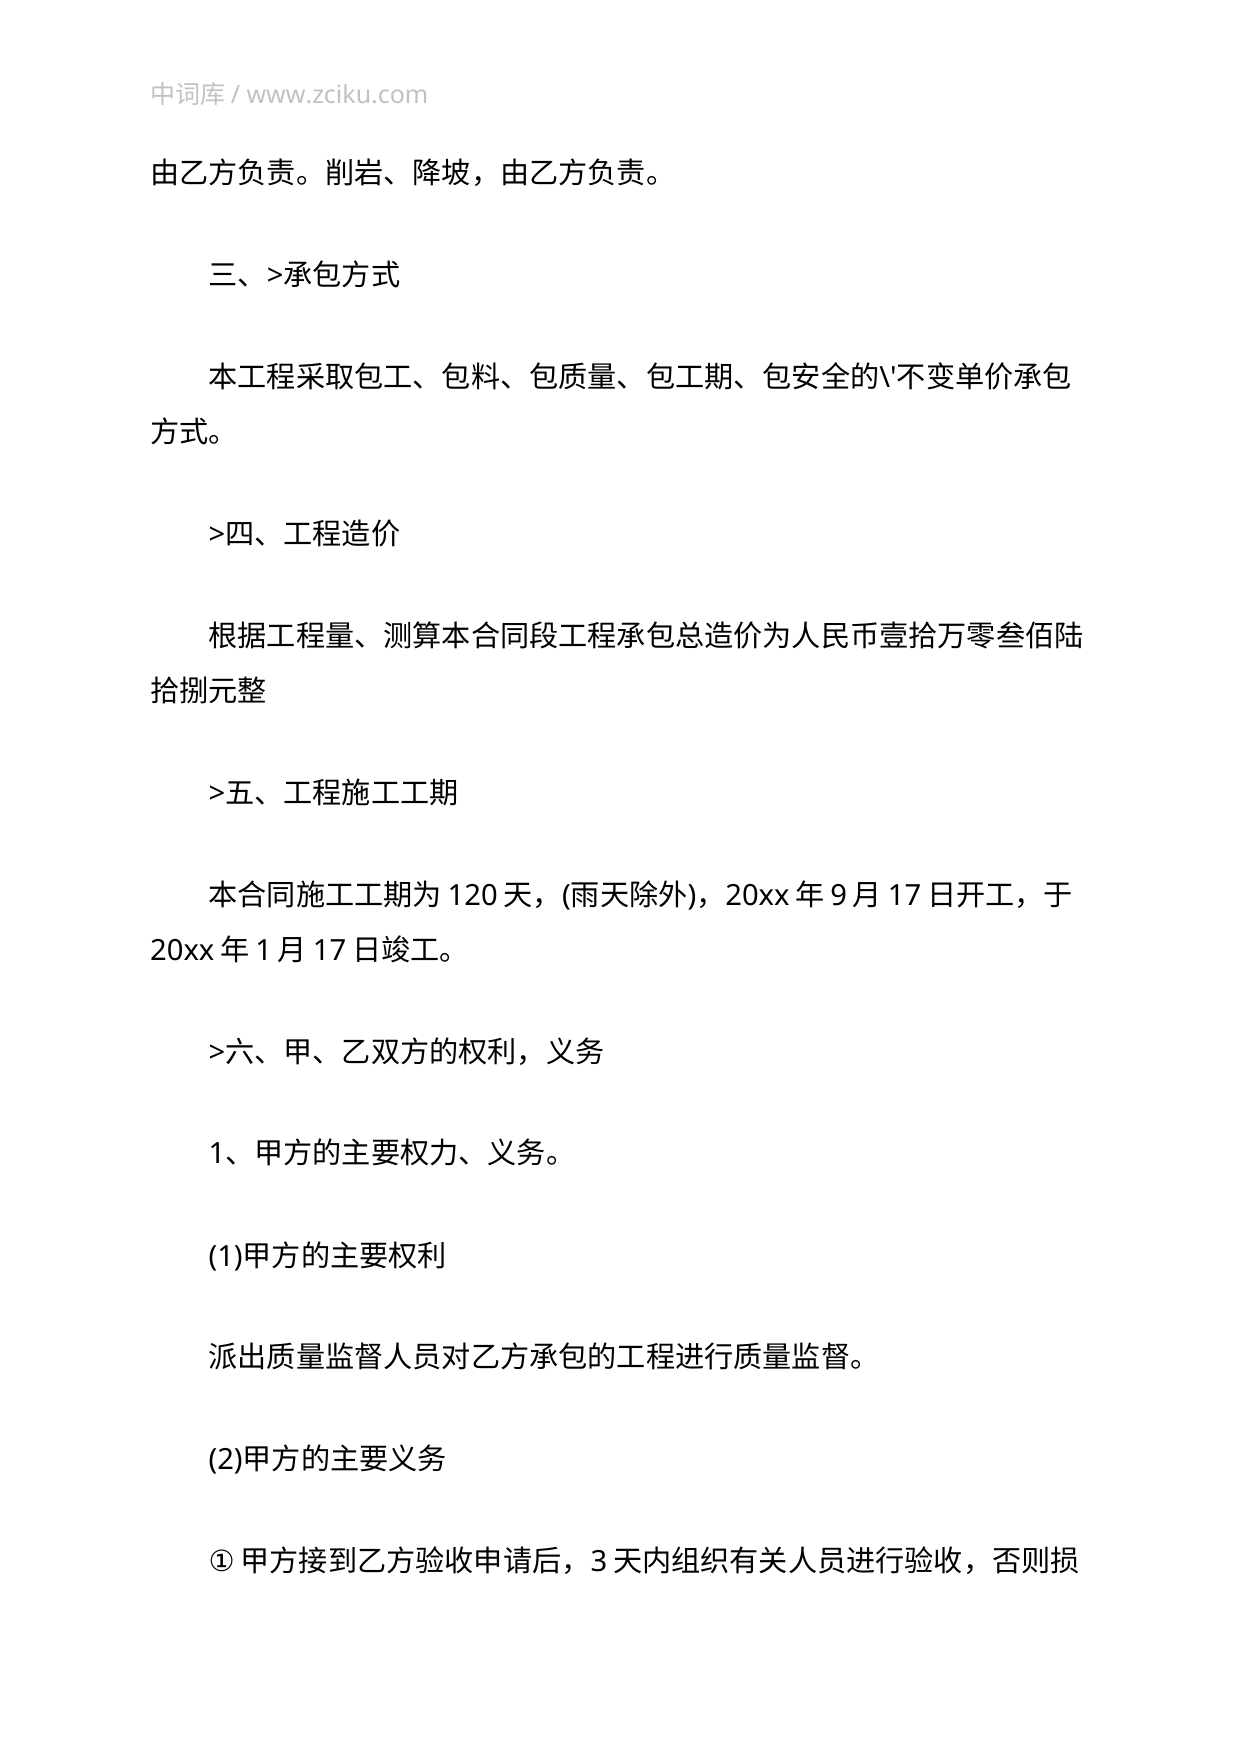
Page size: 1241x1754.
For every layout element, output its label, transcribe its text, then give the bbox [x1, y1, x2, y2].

text 根据工程量、测算本合同段工程承包总造价为人民币壹拾万零叁佰陆拾捌元整 [150, 612, 1090, 710]
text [150, 150, 1090, 192]
text >五、工程施工工期 [150, 769, 1090, 812]
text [150, 1538, 1090, 1580]
text 派出质量监督人员对乙方承包的工程进行质量监督。 [150, 1334, 1090, 1376]
text 本合同施工工期为120天，(雨天除外)，20xx年9月17日开工，于20xx年1月17日竣工。 [150, 871, 1090, 968]
text 本工程采取包工、包料、包质量、包工期、包安全的\'不变单价承包方式。 [150, 354, 1090, 451]
text 1、甲方的主要权力、义务。 [150, 1130, 1090, 1172]
text 三、>承包方式 [150, 252, 1090, 294]
text (1)甲方的主要权利 [150, 1232, 1090, 1274]
text (2)甲方的主要义务 [150, 1436, 1090, 1478]
text >四、工程造价 [150, 511, 1090, 553]
text >六、甲、乙双方的权利，义务 [150, 1028, 1090, 1071]
